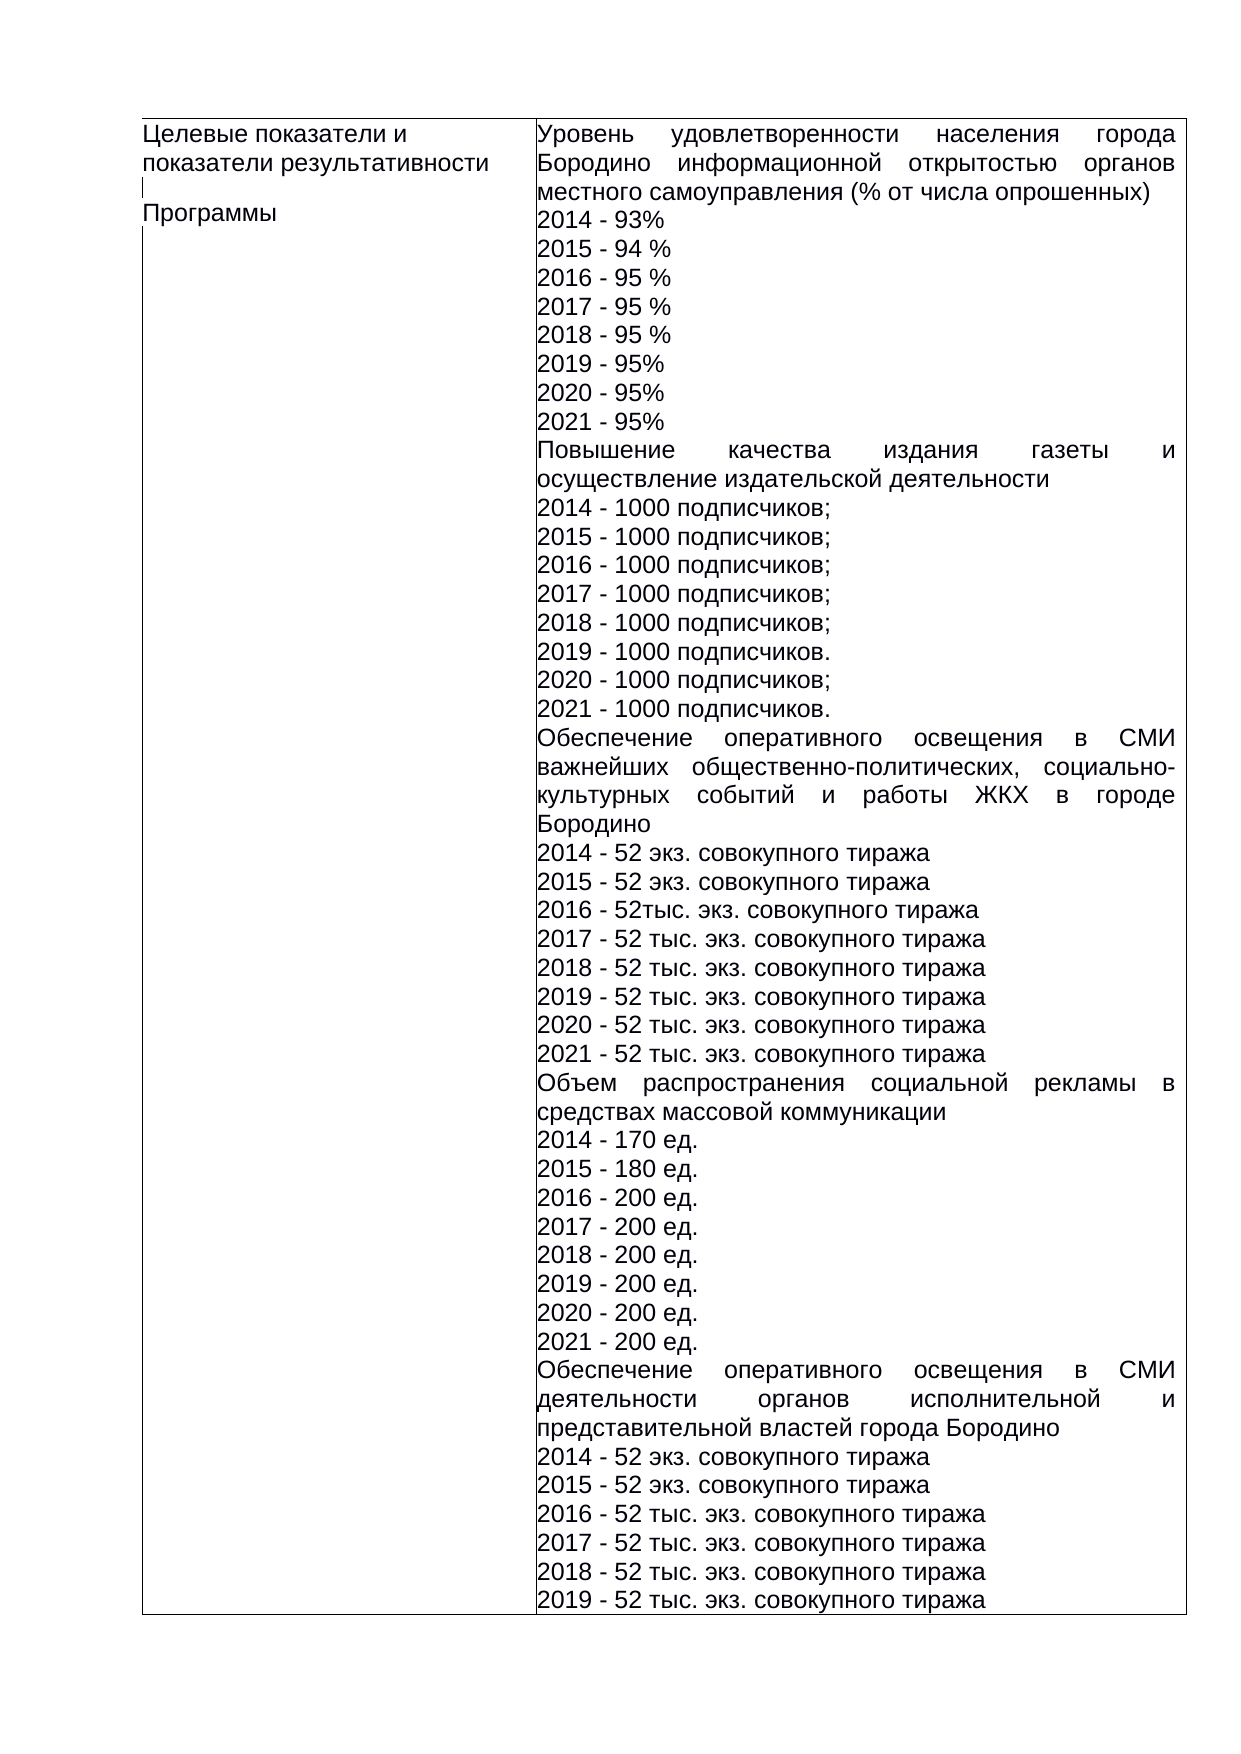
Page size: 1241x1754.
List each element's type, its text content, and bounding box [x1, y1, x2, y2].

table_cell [143, 119, 536, 1614]
